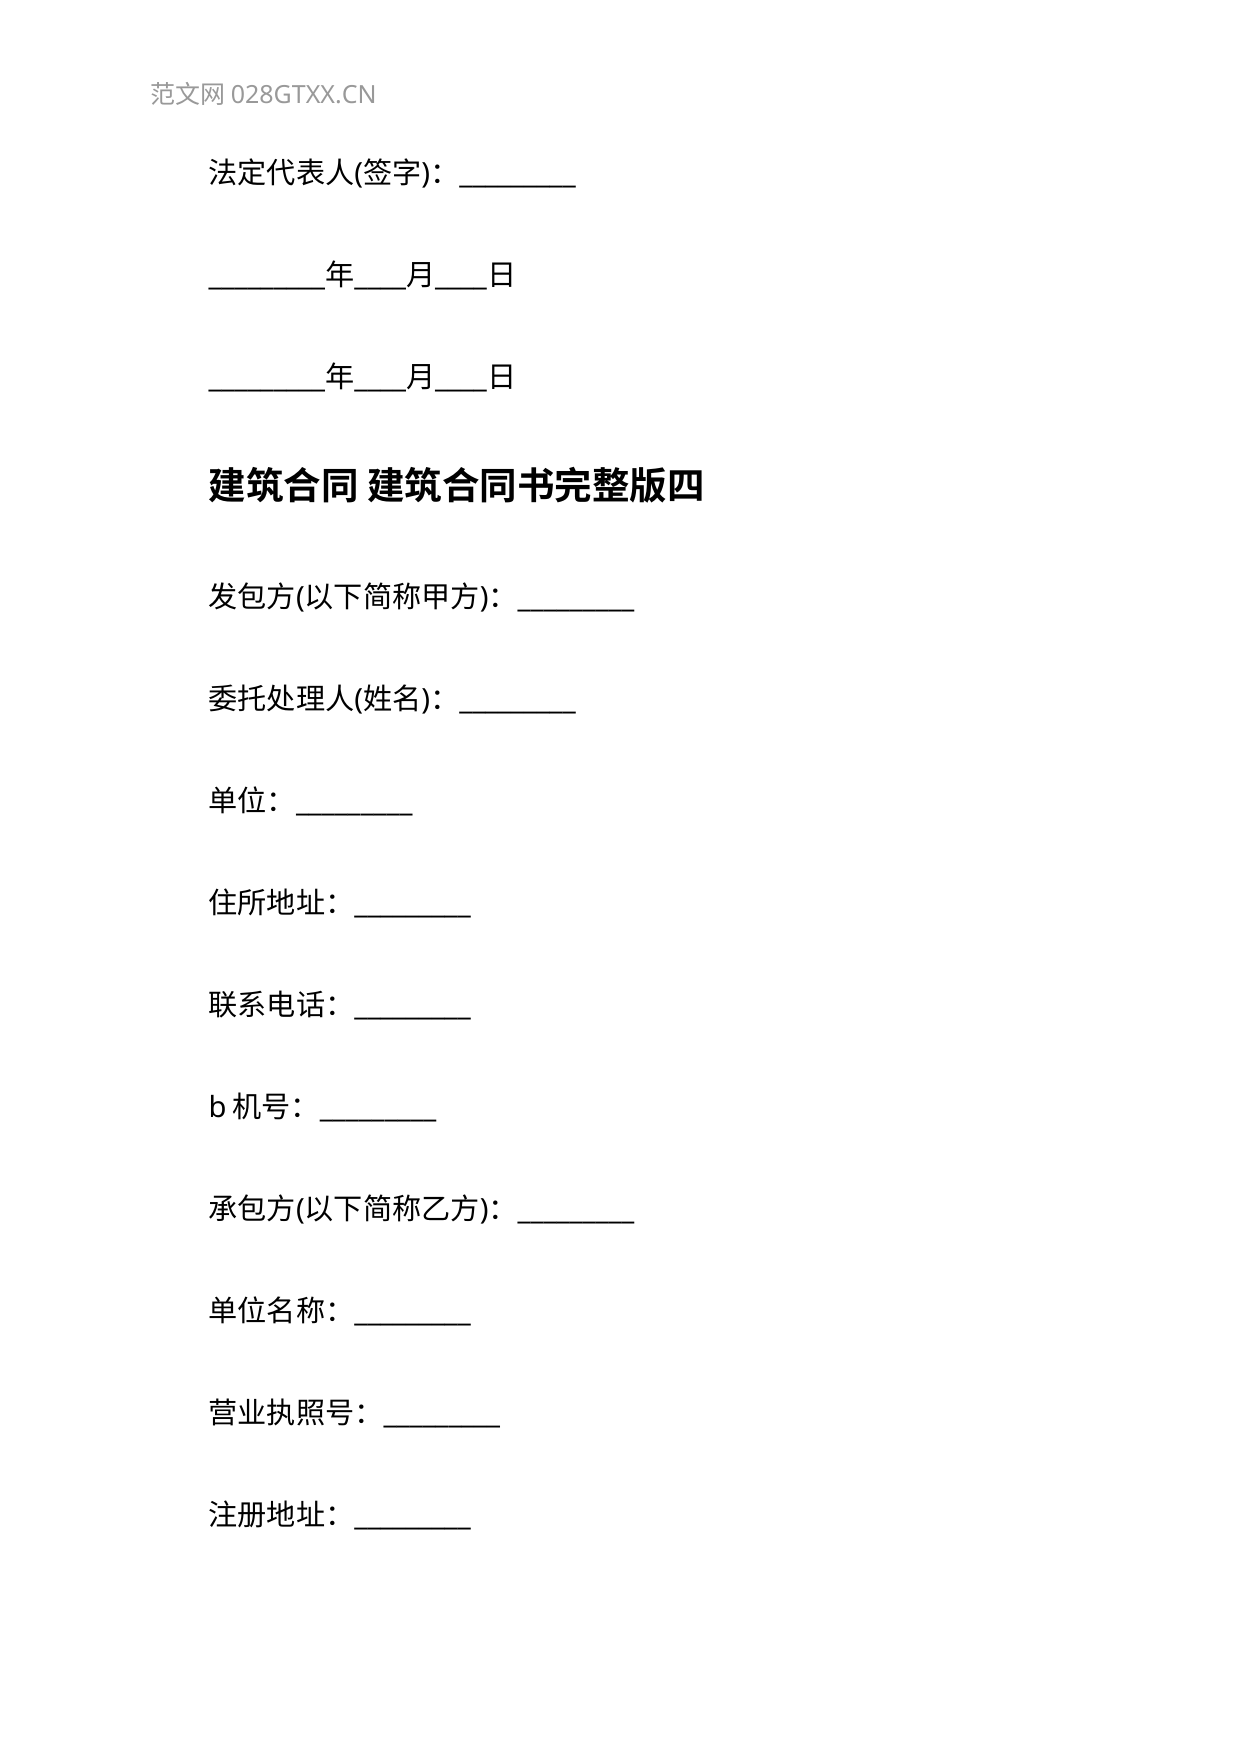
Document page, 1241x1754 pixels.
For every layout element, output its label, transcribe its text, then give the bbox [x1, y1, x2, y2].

text 单位：_________ [150, 777, 1090, 820]
text 住所地址：_________ [150, 879, 1090, 922]
text _________年____月____日 [150, 252, 1090, 294]
text 营业执照号：_________ [150, 1389, 1090, 1432]
text 单位名称：_________ [150, 1287, 1090, 1329]
text 联系电话：_________ [150, 981, 1090, 1024]
text b机号：_________ [150, 1083, 1090, 1126]
text 注册地址：_________ [150, 1491, 1090, 1533]
text 承包方(以下简称乙方)：_________ [150, 1185, 1090, 1228]
text 建筑合同 建筑合同书完整版四 [150, 456, 1090, 510]
text 发包方(以下简称甲方)：_________ [150, 573, 1090, 616]
text _________年____月____日 [150, 354, 1090, 396]
text 委托处理人(姓名)：_________ [150, 675, 1090, 718]
text 法定代表人(签字)：_________ [150, 150, 1090, 192]
